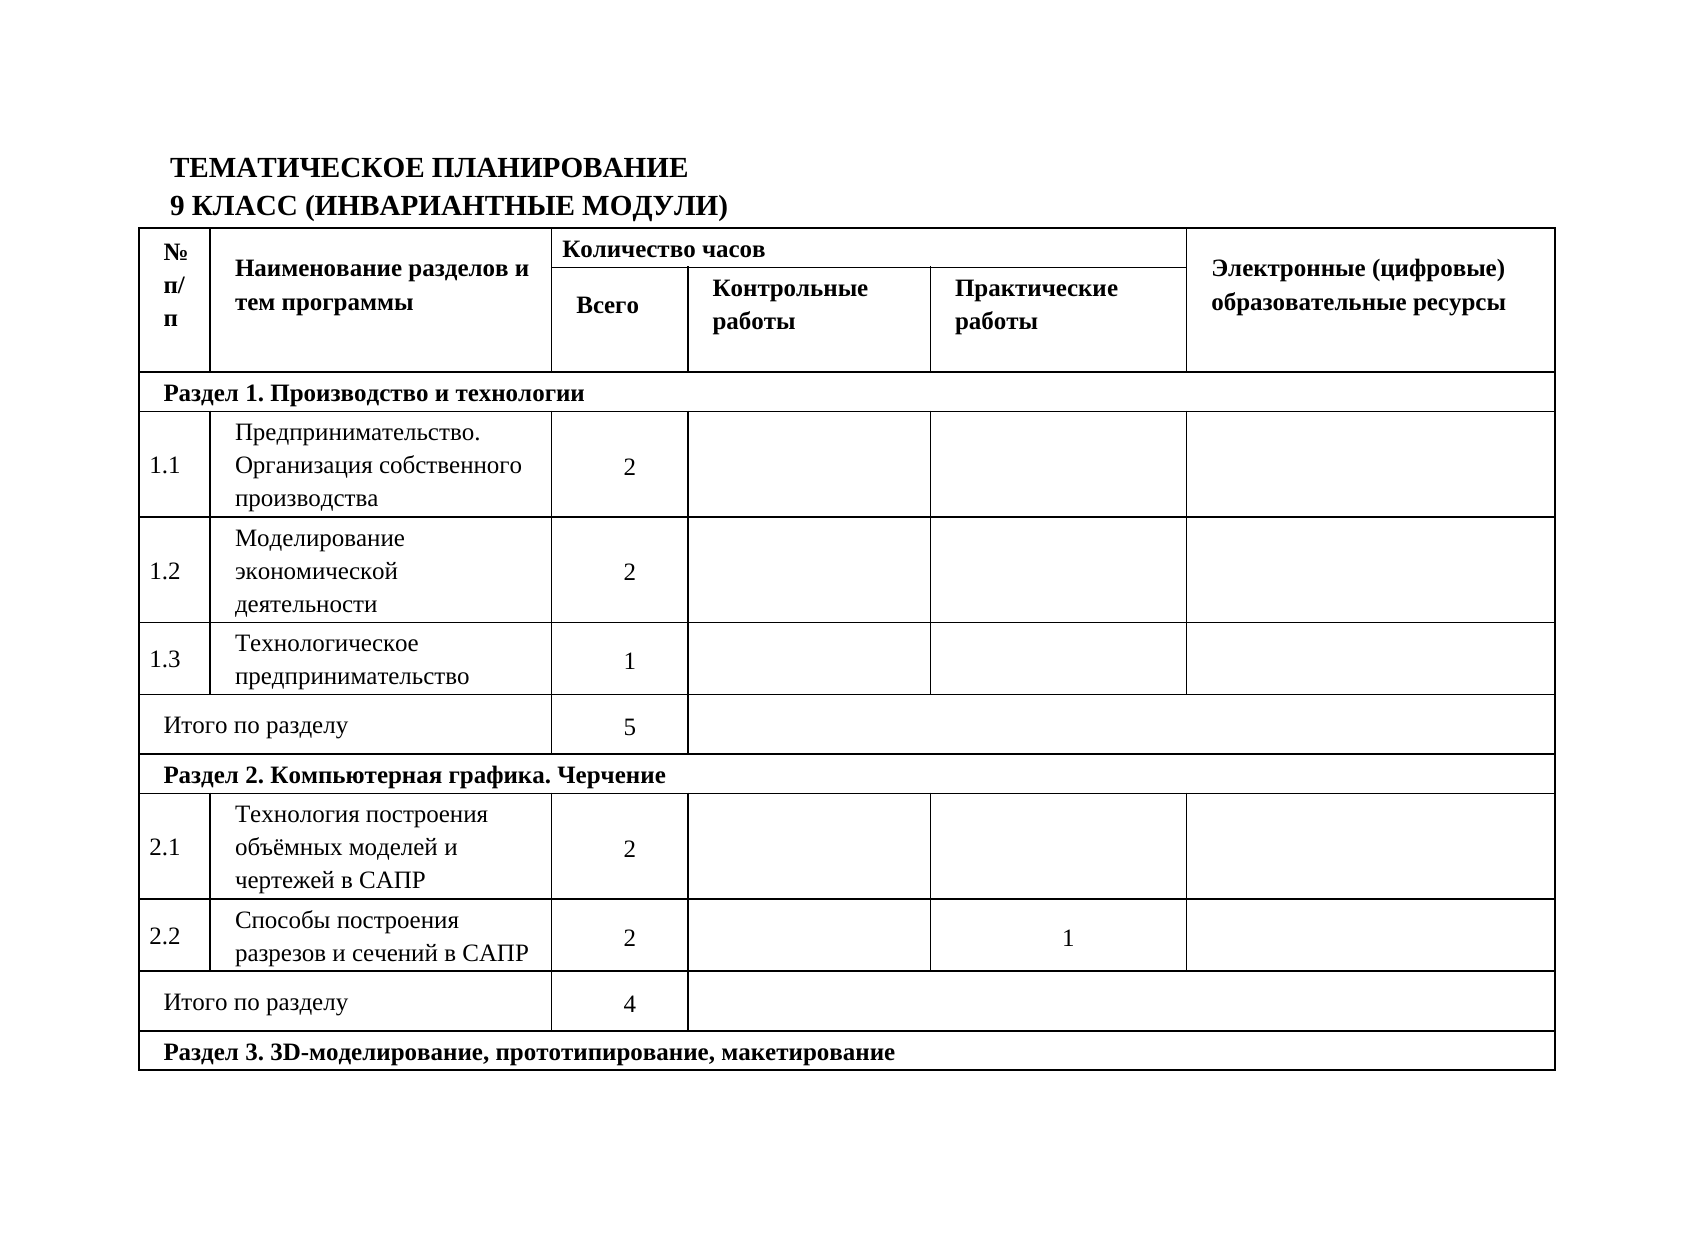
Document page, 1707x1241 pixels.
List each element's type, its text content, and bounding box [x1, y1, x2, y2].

table_cell [689, 412, 930, 516]
table_cell [689, 695, 1554, 753]
table_cell [689, 623, 930, 694]
table_cell 2 [552, 518, 687, 621]
table_cell [931, 623, 1186, 694]
table_cell Технология построения объёмных моделей и чертежей в САПР [211, 794, 551, 898]
table_cell 2.1 [140, 794, 209, 898]
table_cell [689, 794, 930, 898]
table_cell [689, 900, 930, 970]
table_header Электронные (цифровые) образовательные ресурсы [1187, 229, 1554, 371]
table_cell 2.2 [140, 900, 209, 970]
table_cell [1187, 412, 1554, 516]
table_cell Предпринимательство. Организация собственного производства [211, 412, 551, 516]
table_cell Практические работы [931, 268, 1186, 371]
table_cell Раздел 3. 3D-моделирование, прототипирование, макетирование [140, 1032, 1554, 1069]
table_cell Раздел 1. Производство и технологии [140, 373, 1554, 411]
table_cell [931, 518, 1186, 621]
table_header Количество часов [552, 229, 1186, 266]
table_cell 2 [552, 794, 687, 898]
text ТЕМАТИЧЕСКОЕ ПЛАНИРОВАНИЕ [162, 150, 1557, 183]
table_cell [931, 412, 1186, 516]
table_cell Технологическое предпринимательство [211, 623, 551, 694]
table_cell 1.2 [140, 518, 209, 621]
table_cell 2 [552, 412, 687, 516]
table_cell [1187, 623, 1554, 694]
table_cell 1.1 [140, 412, 209, 516]
table_cell [1187, 518, 1554, 621]
table_cell [689, 972, 1554, 1030]
table_cell Раздел 2. Компьютерная графика. Черчение [140, 755, 1554, 793]
table_cell 1.3 [140, 623, 209, 694]
table_cell 4 [552, 972, 687, 1030]
table_cell [931, 794, 1186, 898]
table_cell Всего [552, 268, 687, 371]
table_cell 5 [552, 695, 687, 753]
table_cell Итого по разделу [140, 695, 551, 753]
table_header Наименование разделов и тем программы [211, 229, 551, 371]
table_cell Моделирование экономической деятельности [211, 518, 551, 621]
table_cell 2 [552, 900, 687, 970]
table_cell Способы построения разрезов и сечений в САПР [211, 900, 551, 970]
text 9 КЛАСС (ИНВАРИАНТНЫЕ МОДУЛИ) [162, 188, 1557, 222]
table_header № п/п [140, 229, 209, 371]
table_cell [1187, 900, 1554, 970]
table_cell [689, 518, 930, 621]
table_cell 1 [931, 900, 1186, 970]
table_cell Контрольные работы [689, 268, 930, 371]
table_cell 1 [552, 623, 687, 694]
table_cell [1187, 794, 1554, 898]
table_cell Итого по разделу [140, 972, 551, 1030]
